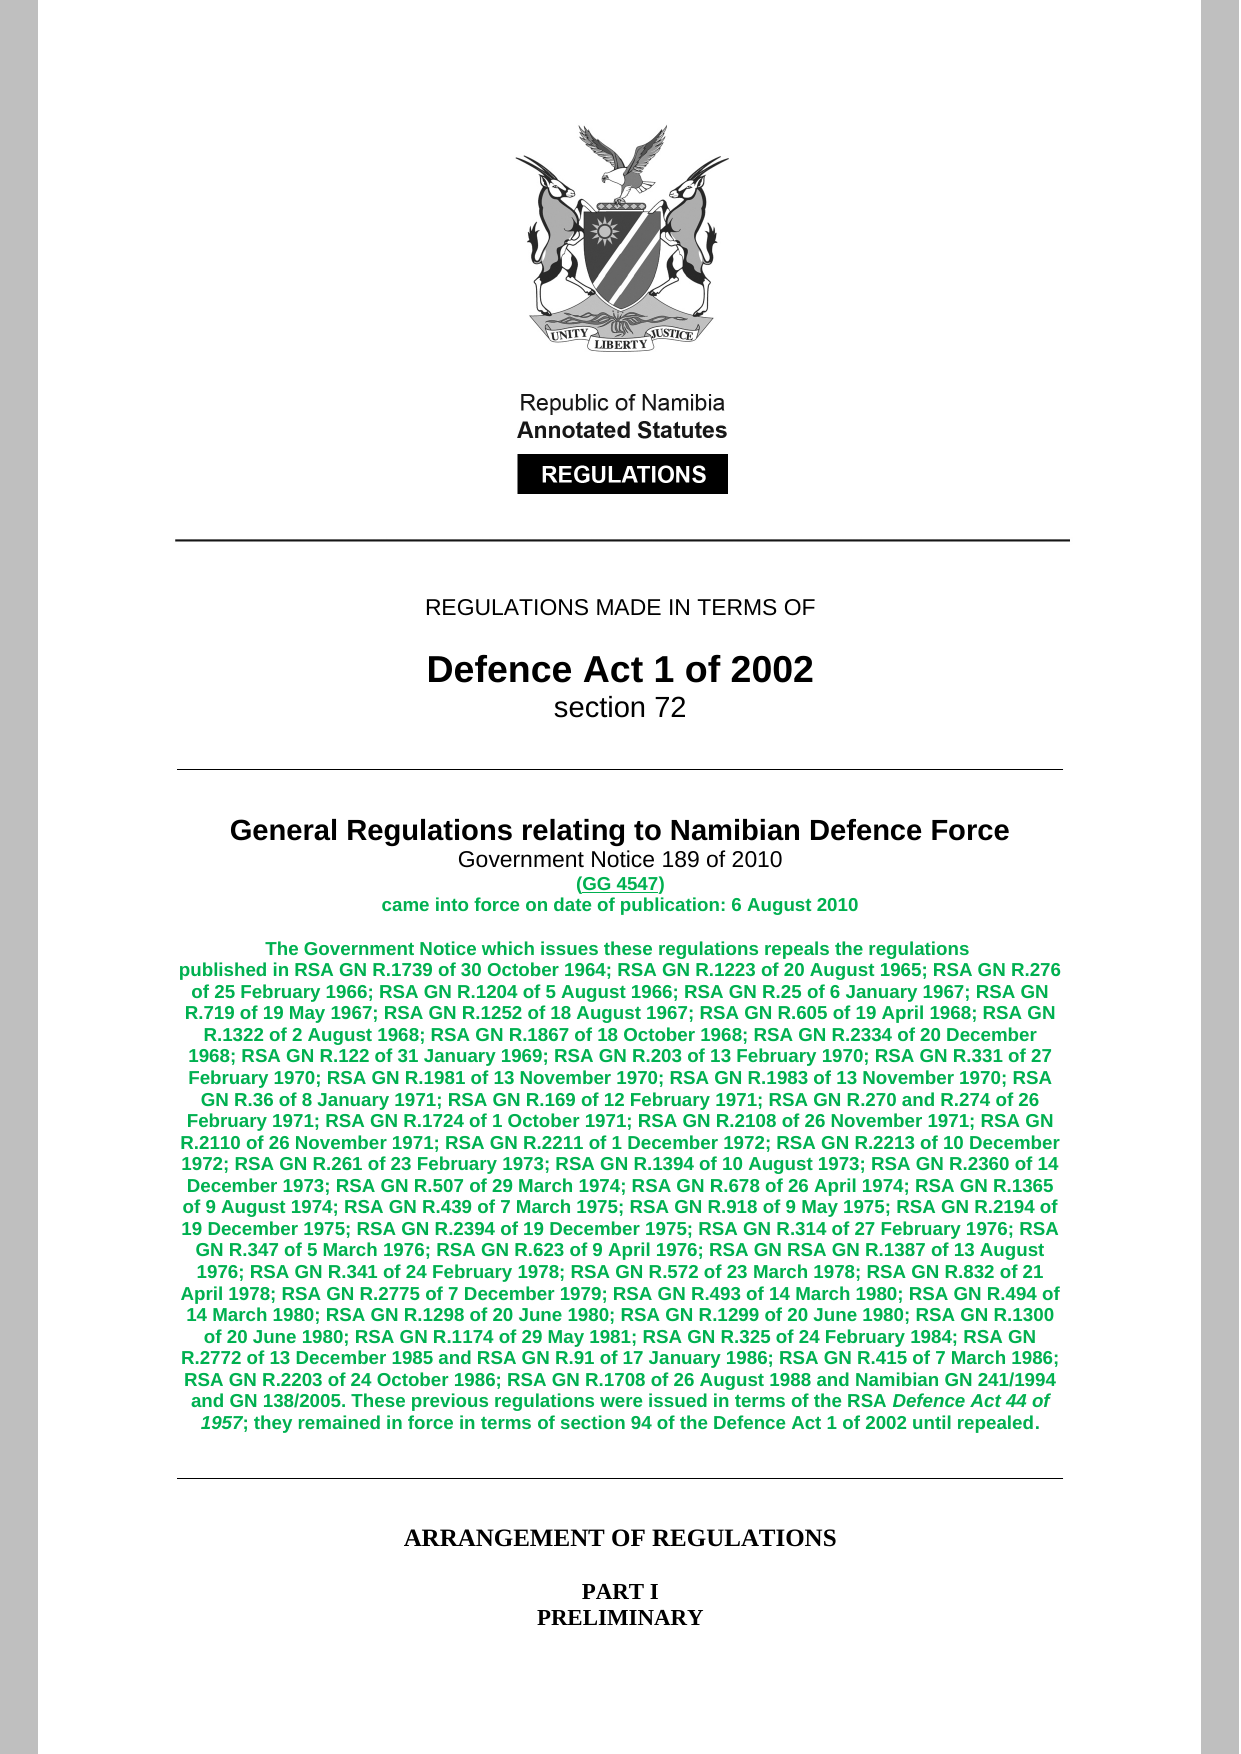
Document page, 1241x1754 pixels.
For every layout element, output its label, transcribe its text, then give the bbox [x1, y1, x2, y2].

text REGULATIONS MADE IN TERMS OF [177, 594, 1063, 620]
text came into force on date of publication: 6 August 2010 [177, 894, 1063, 916]
text PRELIMINARY [177, 1604, 1063, 1631]
text Government Notice 189 of 2010 [177, 846, 1063, 873]
text section 72 [177, 690, 1063, 723]
text General Regulations relating to Namibian Defence Force [177, 813, 1063, 846]
text The Government Notice which issues these regulations repeals the regulations published in RSA GN R.1739 of 30 October 1964; RSA GN R.1223 of 20 August 1965; RSA GN R.276 of 25 February 1966; RSA GN R.1204 of 5 August 1966; RSA GN R.25 of 6 January 1967; RSA GN R.719 of 19 May 1967; RSA GN R.1252 of 18 August 1967; RSA GN R.605 of 19 April 1968; RSA GN R.1322 of 2 August 1968; RSA GN R.1867 of 18 October 1968; RSA GN R.2334 of 20 December 1968; RSA GN R.122 of 31 January 1969; RSA GN R.203 of 13 February 1970; RSA GN R.331 of 27 February 1970; RSA GN R.1981 of 13 November 1970; RSA GN R.1983 of 13 November 1970; RSA GN R.36 of 8 January 1971; RSA GN R.169 of 12 February 1971; RSA GN R.270 and R.274 of 26 February 1971; RSA GN R.1724 of 1 October 1971; RSA GN R.2108 of 26 November 1971; RSA GN R.2110 of 26 November 1971; RSA GN R.2211 of 1 December 1972; RSA GN R.2213 of 10 December 1972; RSA GN R.261 of 23 February 1973; RSA GN R.1394 of 10 August 1973; RSA GN R.2360 of 14 December 1973; RSA GN R.507 of 29 March 1974; RSA GN R.678 of 26 April 1974; RSA GN R.1365 of 9 August 1974; RSA GN R.439 of 7 March 1975; RSA GN R.918 of 9 May 1975; RSA GN R.2194 of 19 December 1975; RSA GN R.2394 of 19 December 1975; RSA GN R.314 of 27 February 1976; RSA GN R.347 of 5 March 1976; RSA GN R.623 of 9 April 1976; RSA GN RSA GN R.1387 of 13 August 1976; RSA GN R.341 of 24 February 1978; RSA GN R.572 of 23 March 1978; RSA GN R.832 of 21 April 1978; RSA GN R.2775 of 7 December 1979; RSA GN R.493 of 14 March 1980; RSA GN R.494 of 14 March 1980; RSA GN R.1298 of 20 June 1980; RSA GN R.1299 of 20 June 1980; RSA GN R.1300 of 20 June 1980; RSA GN R.1174 of 29 May 1981; RSA GN R.325 of 24 February 1984; RSA GN R.2772 of 13 December 1985 and RSA GN R.91 of 17 January 1986; RSA GN R.415 of 7 March 1986; RSA GN R.2203 of 24 October 1986; RSA GN R.1708 of 26 August 1988 and Namibian GN 241/1994 and GN 138/2005. These previous regulations were issued in terms of the RSA Defence Act 44 of 1957; they remained in force in terms of section 94 of the Defence Act 1 of 2002 until repealed. [177, 937, 1063, 1433]
picture [0, 0, 1241, 551]
text Defence Act 1 of 2002 [177, 647, 1063, 690]
text PART I [177, 1578, 1063, 1604]
text (GG 4547) [177, 873, 1063, 894]
text ARRANGEMENT OF REGULATIONS [177, 1523, 1063, 1551]
